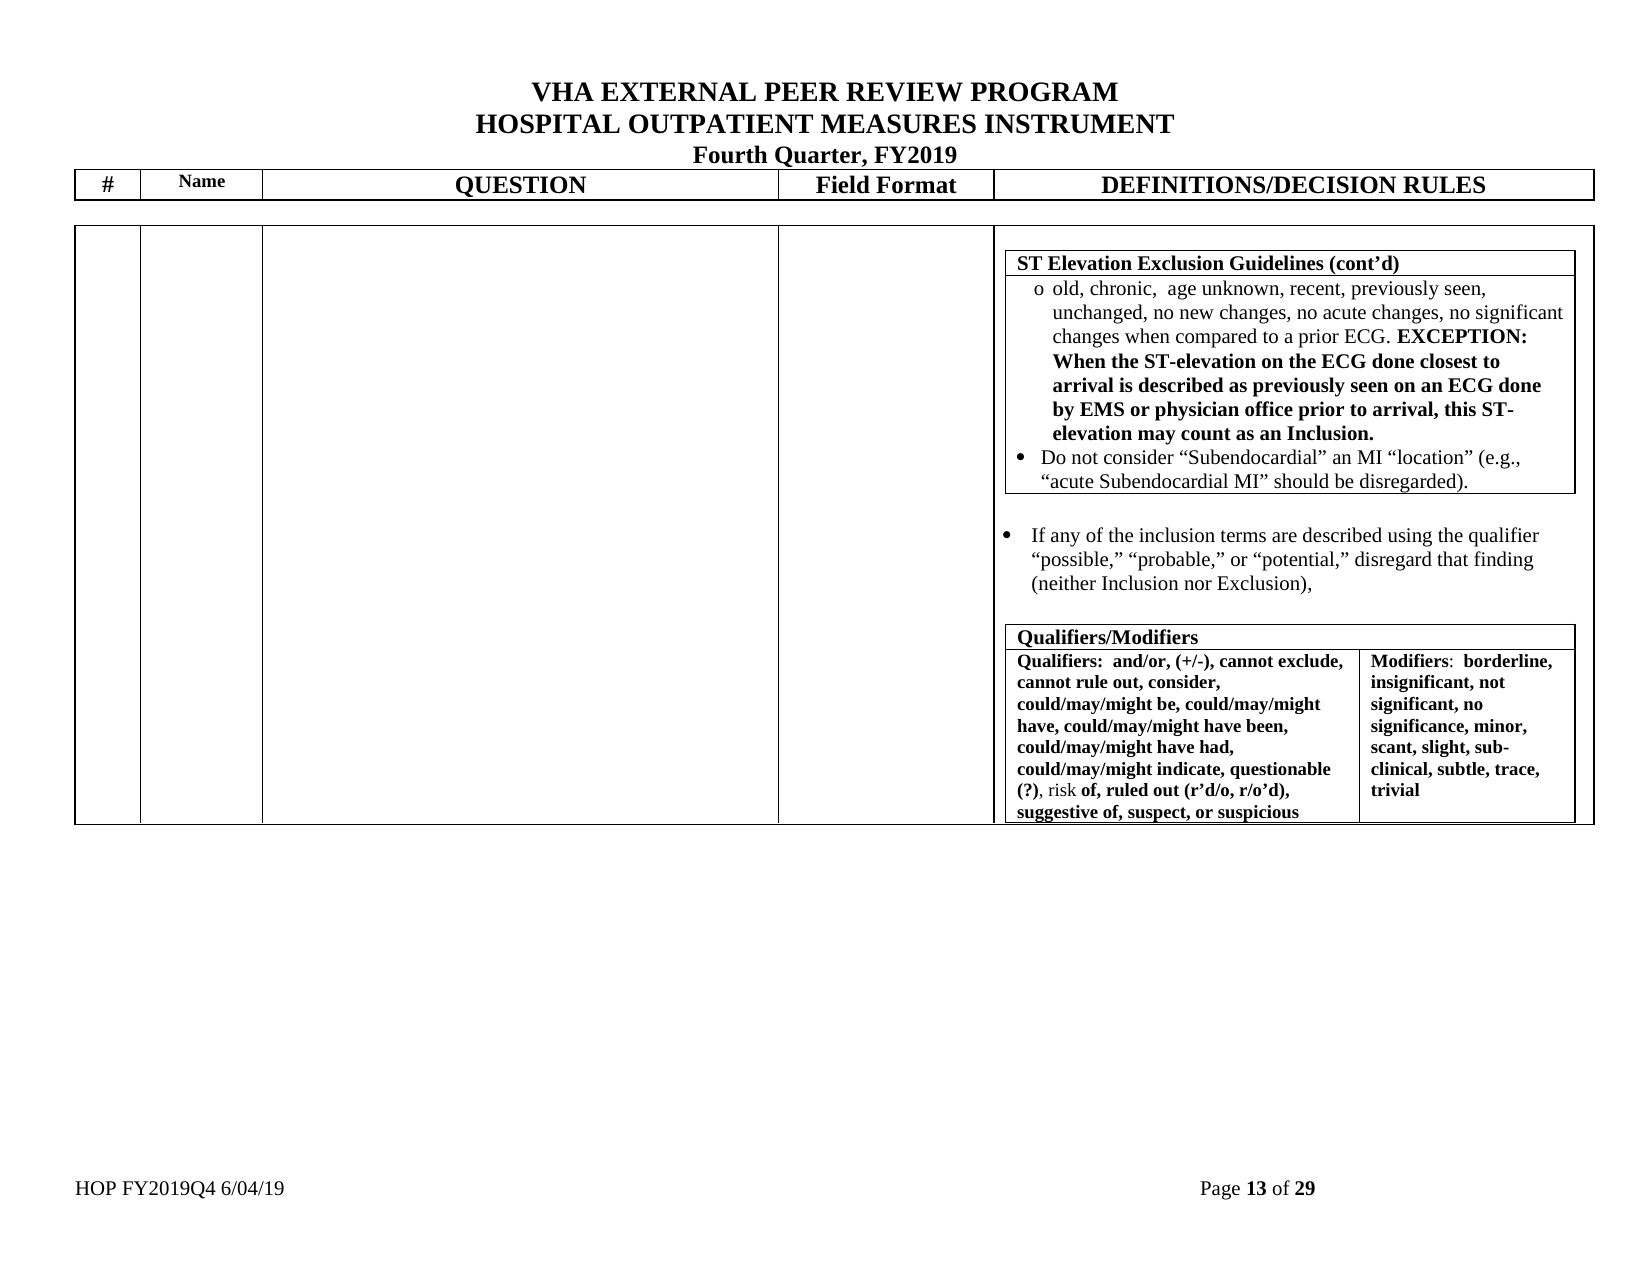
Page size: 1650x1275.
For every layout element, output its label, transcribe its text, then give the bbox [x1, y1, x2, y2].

table_cell [263, 226, 778, 823]
table_cell [141, 226, 262, 823]
table_cell [76, 226, 140, 823]
table_cell If any of the inclusion terms are described using the qualifier “possible,” “probable,” or “potential,” disregard that finding (neither Inclusion nor Exclusion), [995, 226, 1593, 823]
table_cell [779, 226, 993, 823]
